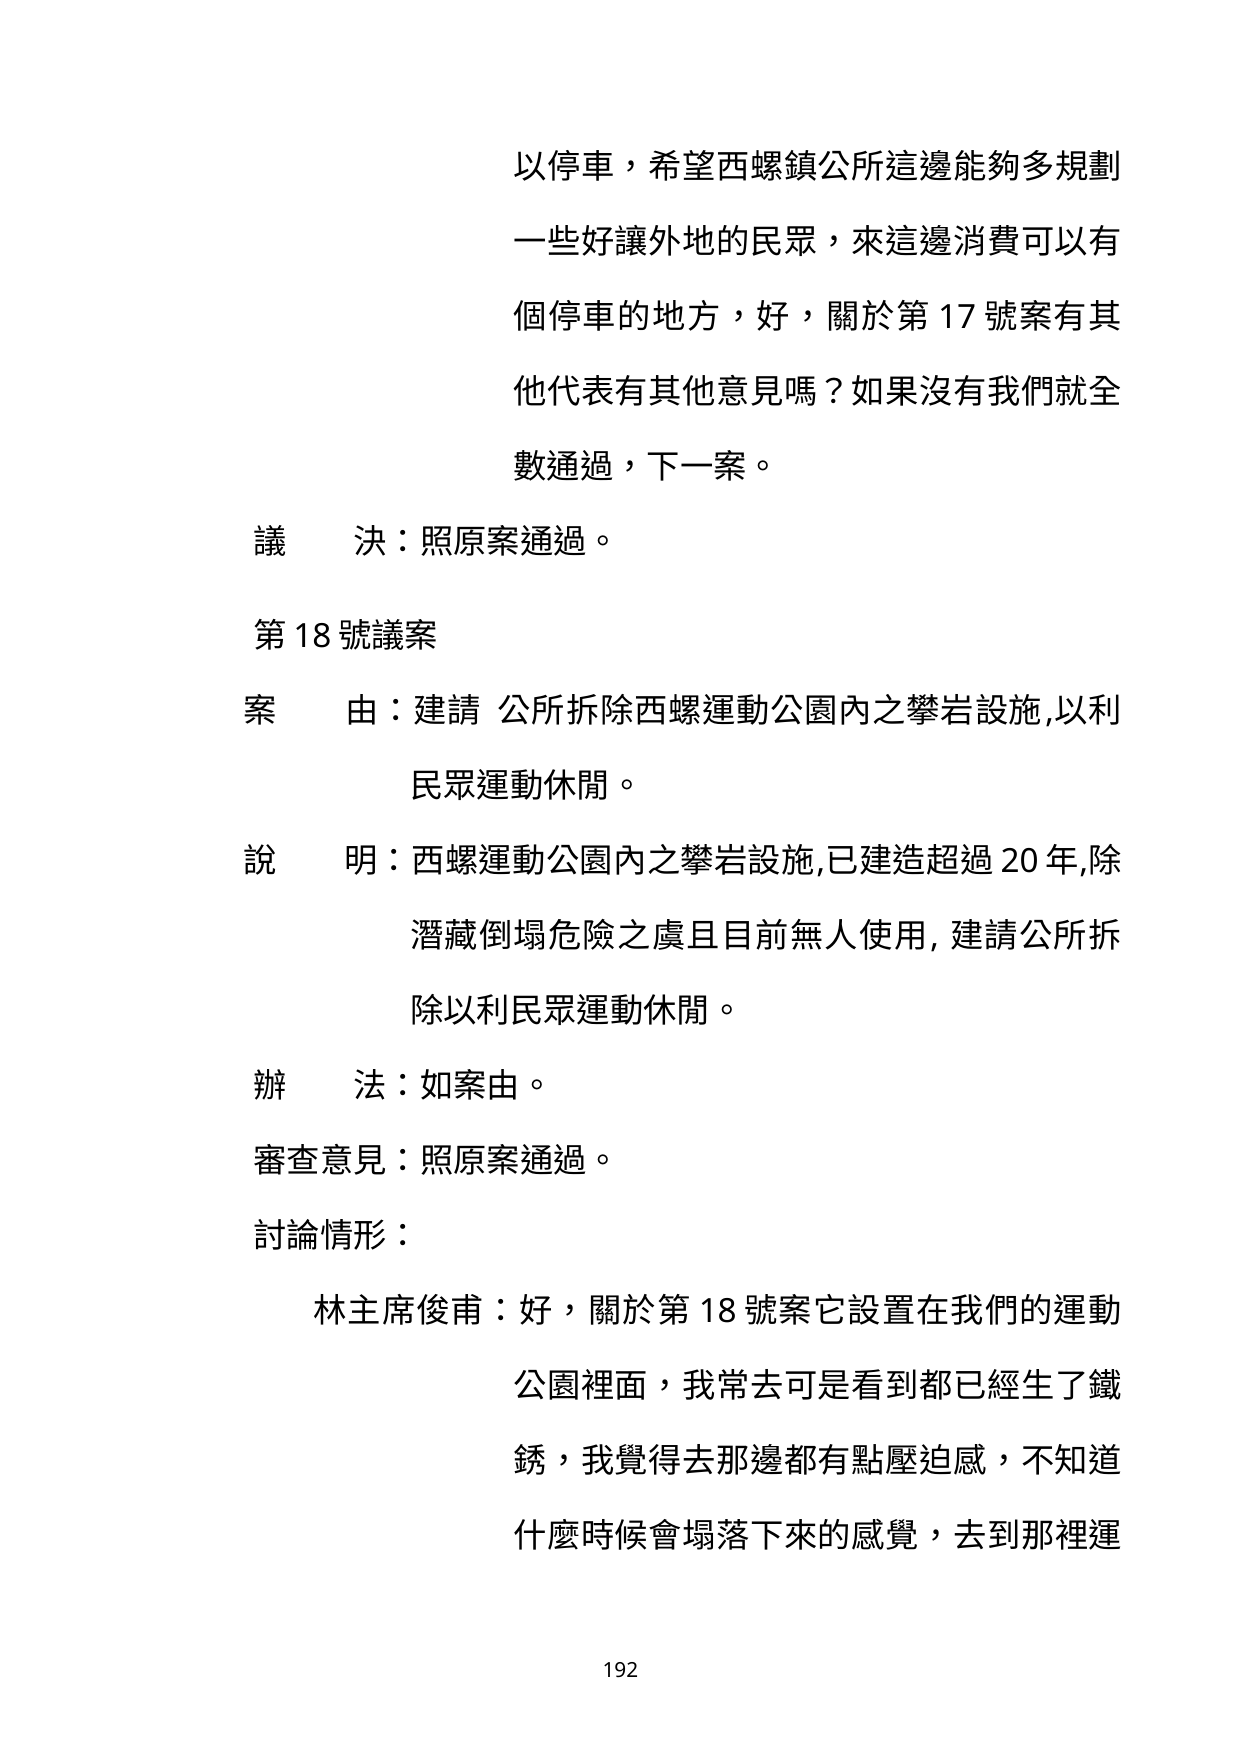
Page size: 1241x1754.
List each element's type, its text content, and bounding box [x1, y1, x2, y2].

text 討論情形： [253, 1196, 1122, 1271]
text 辦 法：如案由。 [253, 1046, 1122, 1121]
text 第18號議案 [253, 596, 1122, 671]
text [313, 127, 1122, 502]
text 案 由：建請 公所拆除西螺運動公園內之攀岩設施,以利民眾運動休閒。 [243, 671, 1122, 821]
text 說 明：西螺運動公園內之攀岩設施,已建造超過20年,除潛藏倒塌危險之虞且目前無人使用, 建請公所拆除以利民眾運動休閒。 [243, 821, 1122, 1046]
text 議 決：照原案通過。 [253, 502, 1122, 577]
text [313, 1271, 1122, 1571]
text 審查意見：照原案通過。 [253, 1121, 1122, 1196]
